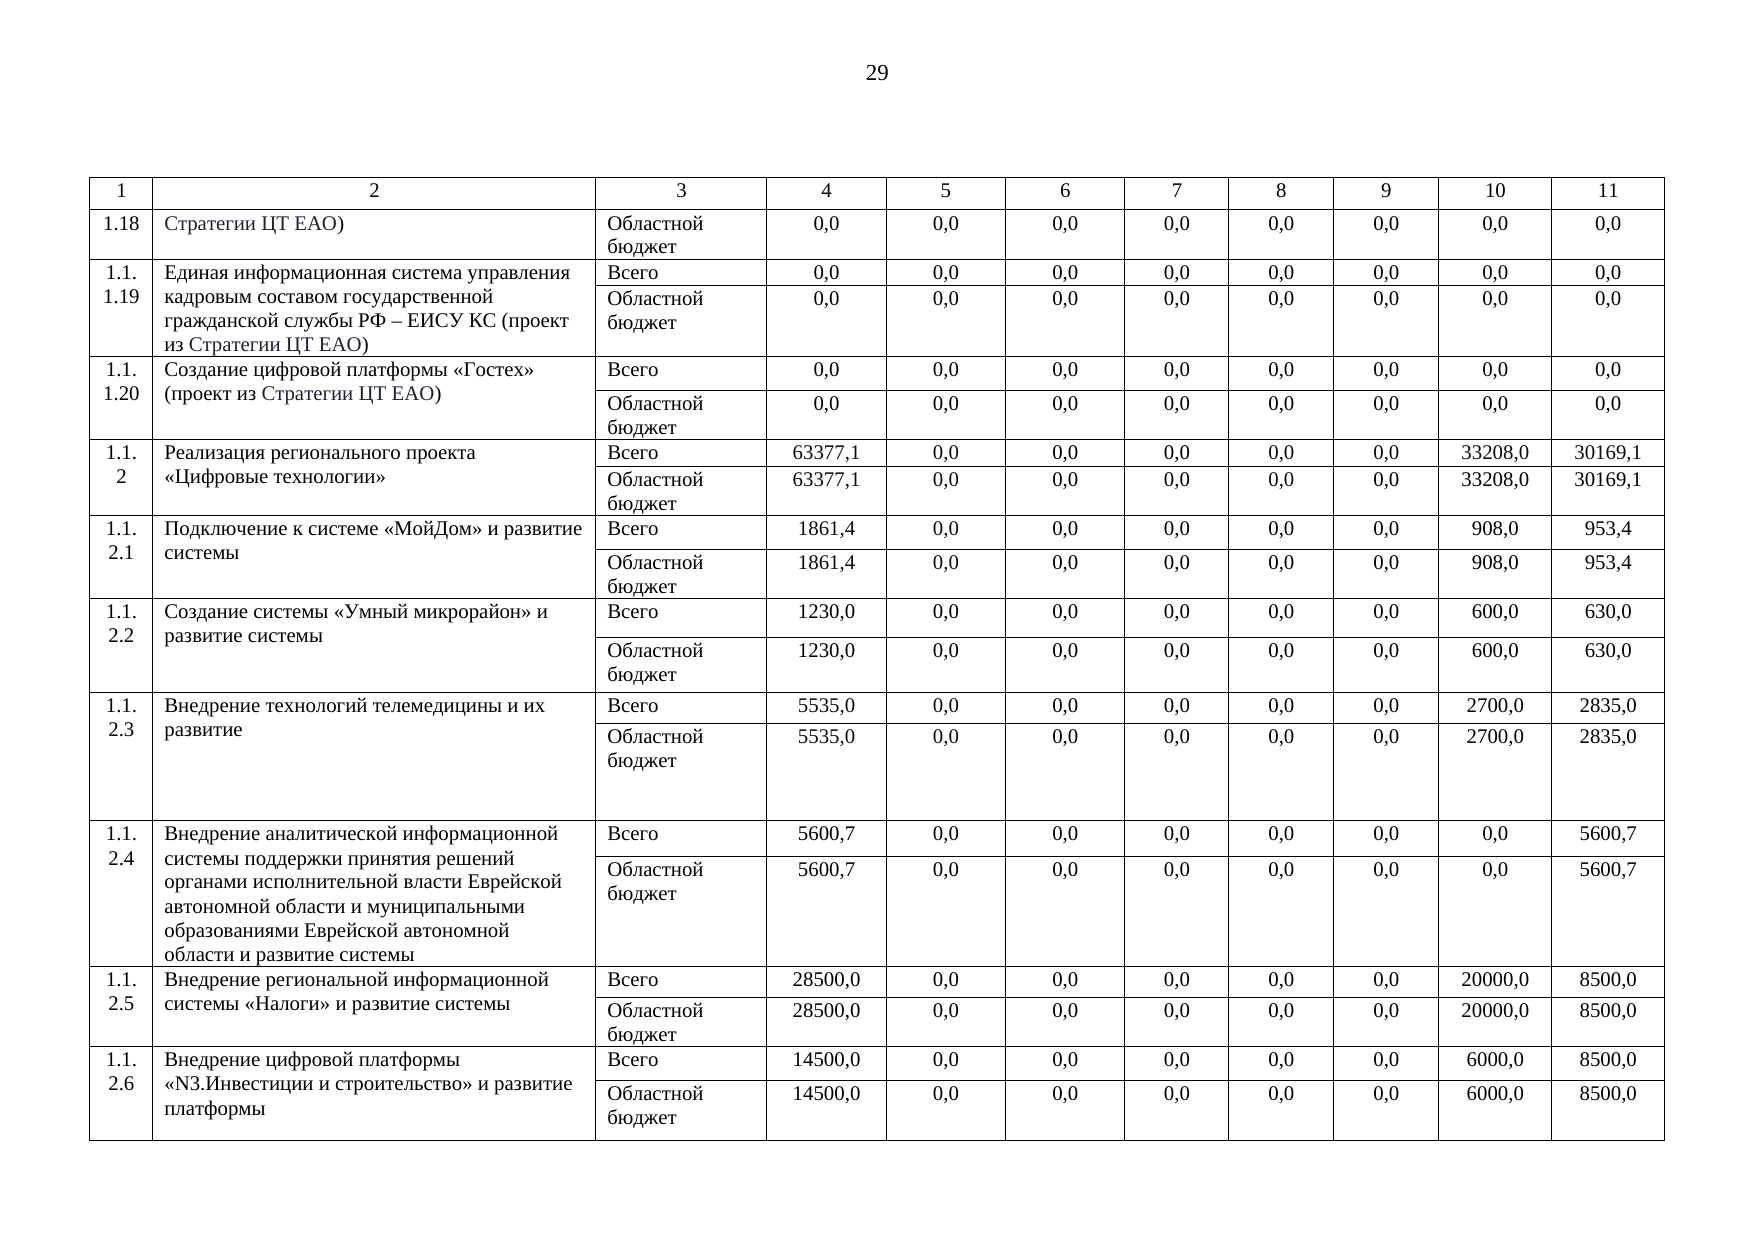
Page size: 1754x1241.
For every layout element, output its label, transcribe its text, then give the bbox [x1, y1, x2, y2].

table_cell 0,0 [887, 550, 1005, 598]
table_cell 5600,7 [767, 857, 886, 966]
table_cell 0,0 [1439, 210, 1551, 258]
table_cell 0,0 [1334, 516, 1438, 549]
table_header 3 [596, 178, 766, 209]
table_cell Всего [596, 440, 766, 466]
table_cell 0,0 [887, 599, 1005, 637]
table_cell Всего [596, 693, 766, 723]
table_cell 0,0 [1125, 967, 1228, 997]
table_cell 0,0 [1439, 391, 1551, 439]
table_cell 0,0 [887, 286, 1005, 356]
table_cell 0,0 [1229, 467, 1333, 515]
table_cell 0,0 [1229, 357, 1333, 390]
table_header 8 [1229, 178, 1333, 209]
table_cell 0,0 [767, 391, 886, 439]
table_cell 600,0 [1439, 638, 1551, 692]
table_cell 8500,0 [1552, 1081, 1664, 1140]
table_cell 30169,1 [1552, 467, 1664, 515]
table_cell 0,0 [1125, 391, 1228, 439]
table_cell 0,0 [1006, 724, 1124, 820]
table_cell 0,0 [1229, 599, 1333, 637]
table_cell 0,0 [1006, 357, 1124, 390]
table_cell 0,0 [1006, 998, 1124, 1046]
table_cell 2835,0 [1552, 724, 1664, 820]
table_cell 0,0 [1125, 1081, 1228, 1140]
table_cell Подключение к системе «МойДом» и развитие системы [153, 516, 595, 598]
table_cell 0,0 [1229, 638, 1333, 692]
table_cell 1230,0 [767, 638, 886, 692]
table_cell Всего [596, 599, 766, 637]
table_cell 1.1.2.6 [90, 1047, 152, 1140]
table_cell 0,0 [1229, 440, 1333, 466]
table_cell 8500,0 [1552, 967, 1664, 997]
table_cell 1.1.2.2 [90, 599, 152, 692]
table_cell 0,0 [1229, 550, 1333, 598]
table_cell 0,0 [1552, 391, 1664, 439]
table_cell 0,0 [887, 516, 1005, 549]
table_cell Областной бюджет [596, 998, 766, 1046]
table_cell 0,0 [1125, 693, 1228, 723]
table_cell Всего [596, 967, 766, 997]
table_cell 1.1.1.18 [90, 210, 152, 258]
table_cell 0,0 [1334, 210, 1438, 258]
table_cell Всего [596, 260, 766, 285]
table_cell 0,0 [1552, 357, 1664, 390]
table_cell 0,0 [1125, 516, 1228, 549]
table_cell Областной бюджет [596, 857, 766, 966]
table_cell 0,0 [1125, 357, 1228, 390]
table_cell 6000,0 [1439, 1081, 1551, 1140]
table_cell 0,0 [1006, 821, 1124, 856]
table_cell Областной бюджет [596, 286, 766, 356]
table_cell 0,0 [1125, 550, 1228, 598]
table_cell 0,0 [767, 357, 886, 390]
table_header 5 [887, 178, 1005, 209]
table_cell 1.1.1.20 [90, 357, 152, 439]
table_cell 2835,0 [1552, 693, 1664, 723]
table_cell 1861,4 [767, 550, 886, 598]
table_cell Внедрение региональной информационной системы «Налоги» и развитие системы [153, 967, 595, 1046]
table_cell Областной бюджет [596, 550, 766, 598]
table_cell Областной бюджет [596, 391, 766, 439]
table_cell 0,0 [1125, 821, 1228, 856]
table_cell 0,0 [887, 967, 1005, 997]
table_cell Областной бюджет [596, 1081, 766, 1140]
table_cell 0,0 [1334, 260, 1438, 285]
table_cell 0,0 [887, 210, 1005, 258]
table_cell 0,0 [887, 857, 1005, 966]
table_cell 0,0 [1334, 693, 1438, 723]
table_cell 33208,0 [1439, 440, 1551, 466]
table_cell 0,0 [1006, 967, 1124, 997]
table_cell Реализация регионального проекта «Цифровые технологии» [153, 440, 595, 515]
table_cell Создание системы «Умный микрорайон» и развитие системы [153, 599, 595, 692]
table_cell 0,0 [887, 1081, 1005, 1140]
table_cell Единая информационная система управления кадровым составом государственной гражданской службы РФ – ЕИСУ КС (проект из Стратегии ЦТ ЕАО) [153, 260, 595, 356]
table_cell 0,0 [1229, 516, 1333, 549]
table_cell Создание цифровой платформы «Гостех» (проект из Стратегии ЦТ ЕАО) [153, 357, 595, 439]
table_cell 0,0 [1439, 260, 1551, 285]
table_cell 0,0 [1334, 638, 1438, 692]
table_cell 1861,4 [767, 516, 886, 549]
table_cell 0,0 [887, 638, 1005, 692]
table_cell 0,0 [767, 210, 886, 258]
table_cell 0,0 [1334, 1081, 1438, 1140]
table_cell 0,0 [1125, 260, 1228, 285]
table_cell 0,0 [1229, 967, 1333, 997]
table_cell 0,0 [1552, 260, 1664, 285]
table_cell 0,0 [1334, 599, 1438, 637]
table_cell 0,0 [1229, 1081, 1333, 1140]
table_cell 0,0 [1125, 440, 1228, 466]
table_cell 0,0 [1006, 286, 1124, 356]
table_cell 0,0 [1229, 693, 1333, 723]
table_cell 600,0 [1439, 599, 1551, 637]
table_cell 0,0 [1125, 467, 1228, 515]
table_cell 6000,0 [1439, 1047, 1551, 1080]
table_cell 0,0 [1006, 440, 1124, 466]
table_cell 0,0 [887, 693, 1005, 723]
table_cell 2700,0 [1439, 693, 1551, 723]
table_cell 630,0 [1552, 638, 1664, 692]
table_cell 20000,0 [1439, 967, 1551, 997]
table_cell 908,0 [1439, 550, 1551, 598]
table_cell 14500,0 [767, 1081, 886, 1140]
table_cell 2700,0 [1439, 724, 1551, 820]
table_cell 0,0 [1334, 998, 1438, 1046]
table_cell Всего [596, 821, 766, 856]
table_cell 0,0 [1229, 998, 1333, 1046]
table_cell 0,0 [1334, 467, 1438, 515]
table_cell 5535,0 [767, 693, 886, 723]
table_cell 0,0 [887, 440, 1005, 466]
table_cell 0,0 [1229, 1047, 1333, 1080]
table_cell 5535,0 [767, 724, 886, 820]
table_cell 0,0 [1006, 516, 1124, 549]
table_cell 0,0 [1125, 1047, 1228, 1080]
table_cell Внедрение цифровой платформы «N3.Инвестиции и строительство» и развитие платформы [153, 1047, 595, 1140]
table_cell 953,4 [1552, 550, 1664, 598]
table_cell 0,0 [1006, 467, 1124, 515]
table_cell 1230,0 [767, 599, 886, 637]
table_cell 0,0 [887, 998, 1005, 1046]
table_cell 0,0 [1006, 391, 1124, 439]
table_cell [153, 210, 595, 258]
table_cell 0,0 [1334, 550, 1438, 598]
table_cell Всего [596, 357, 766, 390]
table_cell 0,0 [887, 391, 1005, 439]
table_cell 0,0 [1006, 1047, 1124, 1080]
table_header 2 [153, 178, 595, 209]
table_cell Внедрение аналитической информационной системы поддержки принятия решений органами исполнительной власти Еврейской автономной области и муниципальными образованиями Еврейской автономной области и развитие системы [153, 821, 595, 966]
table_cell 0,0 [1125, 210, 1228, 258]
table_cell 63377,1 [767, 467, 886, 515]
table_cell 0,0 [1006, 550, 1124, 598]
table_cell 14500,0 [767, 1047, 886, 1080]
table_cell 0,0 [1006, 1081, 1124, 1140]
table_cell 0,0 [1229, 821, 1333, 856]
table_cell 0,0 [1334, 821, 1438, 856]
table_cell 0,0 [1229, 286, 1333, 356]
table_cell 30169,1 [1552, 440, 1664, 466]
table_cell 1.1.2.1 [90, 516, 152, 598]
table_cell 0,0 [887, 1047, 1005, 1080]
table_cell Внедрение технологий телемедицины и их развитие [153, 693, 595, 820]
table_cell 0,0 [1334, 1047, 1438, 1080]
table_cell 0,0 [1439, 857, 1551, 966]
table_cell 0,0 [1334, 724, 1438, 820]
table_cell 630,0 [1552, 599, 1664, 637]
table_cell 0,0 [1125, 599, 1228, 637]
table_header 6 [1006, 178, 1124, 209]
table_cell Областной бюджет [596, 467, 766, 515]
table_cell 20000,0 [1439, 998, 1551, 1046]
table_cell 0,0 [1006, 599, 1124, 637]
table_cell 1.1.2.4 [90, 821, 152, 966]
table_cell 0,0 [767, 260, 886, 285]
table_cell 0,0 [1006, 260, 1124, 285]
table_cell 0,0 [1006, 857, 1124, 966]
table_cell 28500,0 [767, 998, 886, 1046]
table_header 7 [1125, 178, 1228, 209]
table_cell 0,0 [1334, 967, 1438, 997]
table_cell 0,0 [1125, 998, 1228, 1046]
table_cell 0,0 [767, 286, 886, 356]
table_header 11 [1552, 178, 1664, 209]
table_cell 28500,0 [767, 967, 886, 997]
table_cell 0,0 [887, 260, 1005, 285]
table_cell 0,0 [1334, 440, 1438, 466]
table_cell 0,0 [1334, 857, 1438, 966]
table_header 9 [1334, 178, 1438, 209]
table_cell Областной бюджет [596, 638, 766, 692]
table_cell 0,0 [1439, 821, 1551, 856]
table_cell 1.1.2 [90, 440, 152, 515]
table_cell Всего [596, 1047, 766, 1080]
table_cell 0,0 [1229, 391, 1333, 439]
table_cell 0,0 [1006, 210, 1124, 258]
table_cell 8500,0 [1552, 1047, 1664, 1080]
table_cell 908,0 [1439, 516, 1551, 549]
table_cell 0,0 [1334, 357, 1438, 390]
table_cell 0,0 [1229, 857, 1333, 966]
table_cell 0,0 [1552, 286, 1664, 356]
table_cell 8500,0 [1552, 998, 1664, 1046]
table_cell 1.1.1.19 [90, 260, 152, 356]
table_cell 63377,1 [767, 440, 886, 466]
table_cell 0,0 [1125, 638, 1228, 692]
table_header 4 [767, 178, 886, 209]
table_cell 0,0 [1006, 638, 1124, 692]
table_cell 0,0 [887, 821, 1005, 856]
table_cell 0,0 [1552, 210, 1664, 258]
table_cell 0,0 [1125, 857, 1228, 966]
table_cell 0,0 [887, 467, 1005, 515]
table_cell 5600,7 [1552, 857, 1664, 966]
table_cell 1.1.2.5 [90, 967, 152, 1046]
table_cell 0,0 [1125, 724, 1228, 820]
table_cell 0,0 [1439, 357, 1551, 390]
table_cell 33208,0 [1439, 467, 1551, 515]
table_cell Областной бюджет [596, 724, 766, 820]
table_cell 0,0 [1006, 693, 1124, 723]
table_cell 5600,7 [1552, 821, 1664, 856]
table_cell 5600,7 [767, 821, 886, 856]
table_cell 0,0 [1334, 286, 1438, 356]
table_cell 1.1.2.3 [90, 693, 152, 820]
table_header 1 [90, 178, 152, 209]
table_cell 0,0 [1334, 391, 1438, 439]
table_cell 953,4 [1552, 516, 1664, 549]
table_cell 0,0 [887, 357, 1005, 390]
table_cell 0,0 [1229, 260, 1333, 285]
table_cell Областной бюджет [596, 210, 766, 258]
table_header 10 [1439, 178, 1551, 209]
table_cell 0,0 [1125, 286, 1228, 356]
table_cell 0,0 [1439, 286, 1551, 356]
table_cell 0,0 [887, 724, 1005, 820]
table_cell Всего [596, 516, 766, 549]
table_cell 0,0 [1229, 724, 1333, 820]
table_cell 0,0 [1229, 210, 1333, 258]
